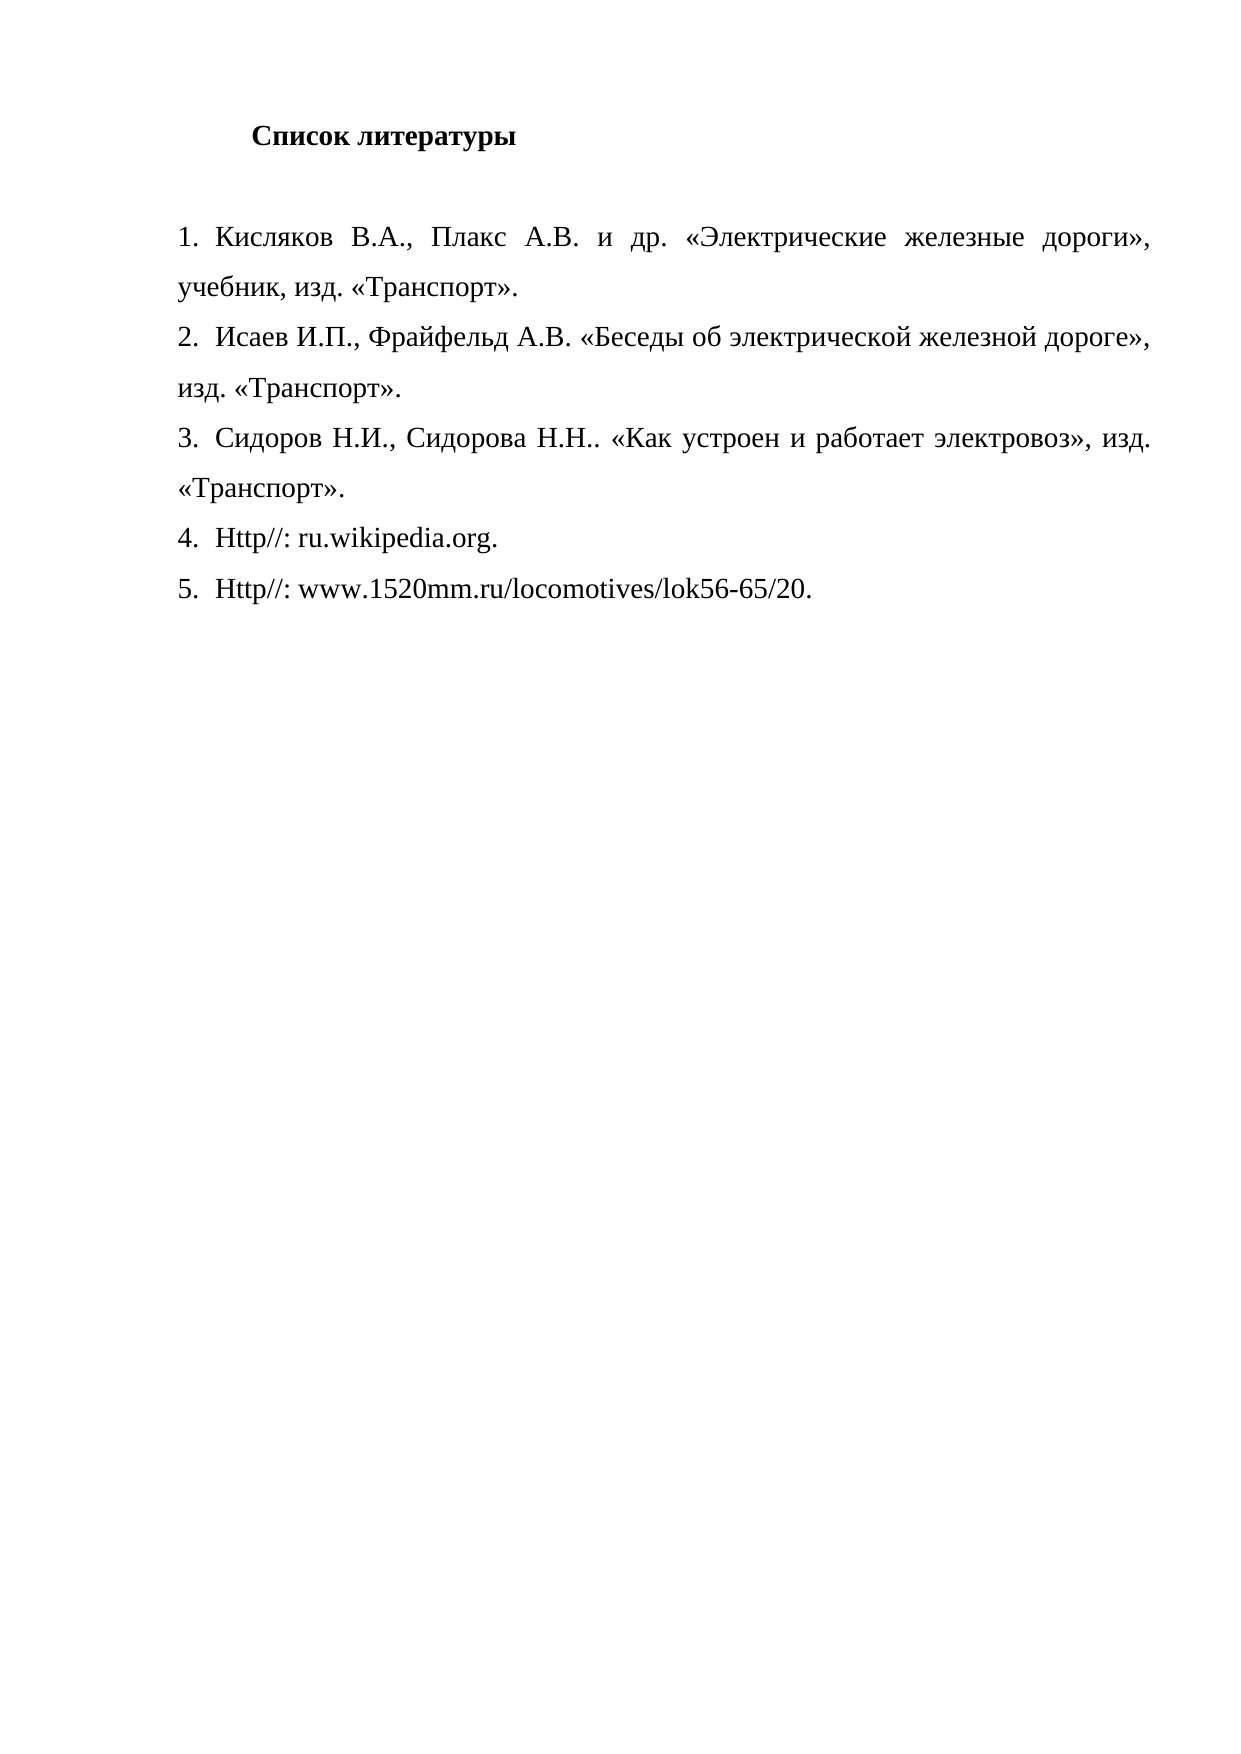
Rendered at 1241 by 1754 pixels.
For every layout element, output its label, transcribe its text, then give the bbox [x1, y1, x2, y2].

list Кисляков В.А., Плакс А.В. и др. «Электрические железные дороги», учебник, изд. «Транспорт». [177, 219, 1152, 303]
list Сидоров Н.И., Сидорова Н.Н.. «Как устроен и работает электровоз», изд. «Транспорт». [177, 420, 1152, 504]
text Список литературы [177, 118, 1152, 152]
list Http//: ru.wikipedia.org. [177, 521, 1152, 554]
list Исаев И.П., Фрайфельд А.В. «Беседы об электрической железной дороге», изд. «Транспорт». [177, 319, 1152, 403]
list Http//: www.1520mm.ru/locomotives/lok56-65/20. [177, 571, 1152, 604]
